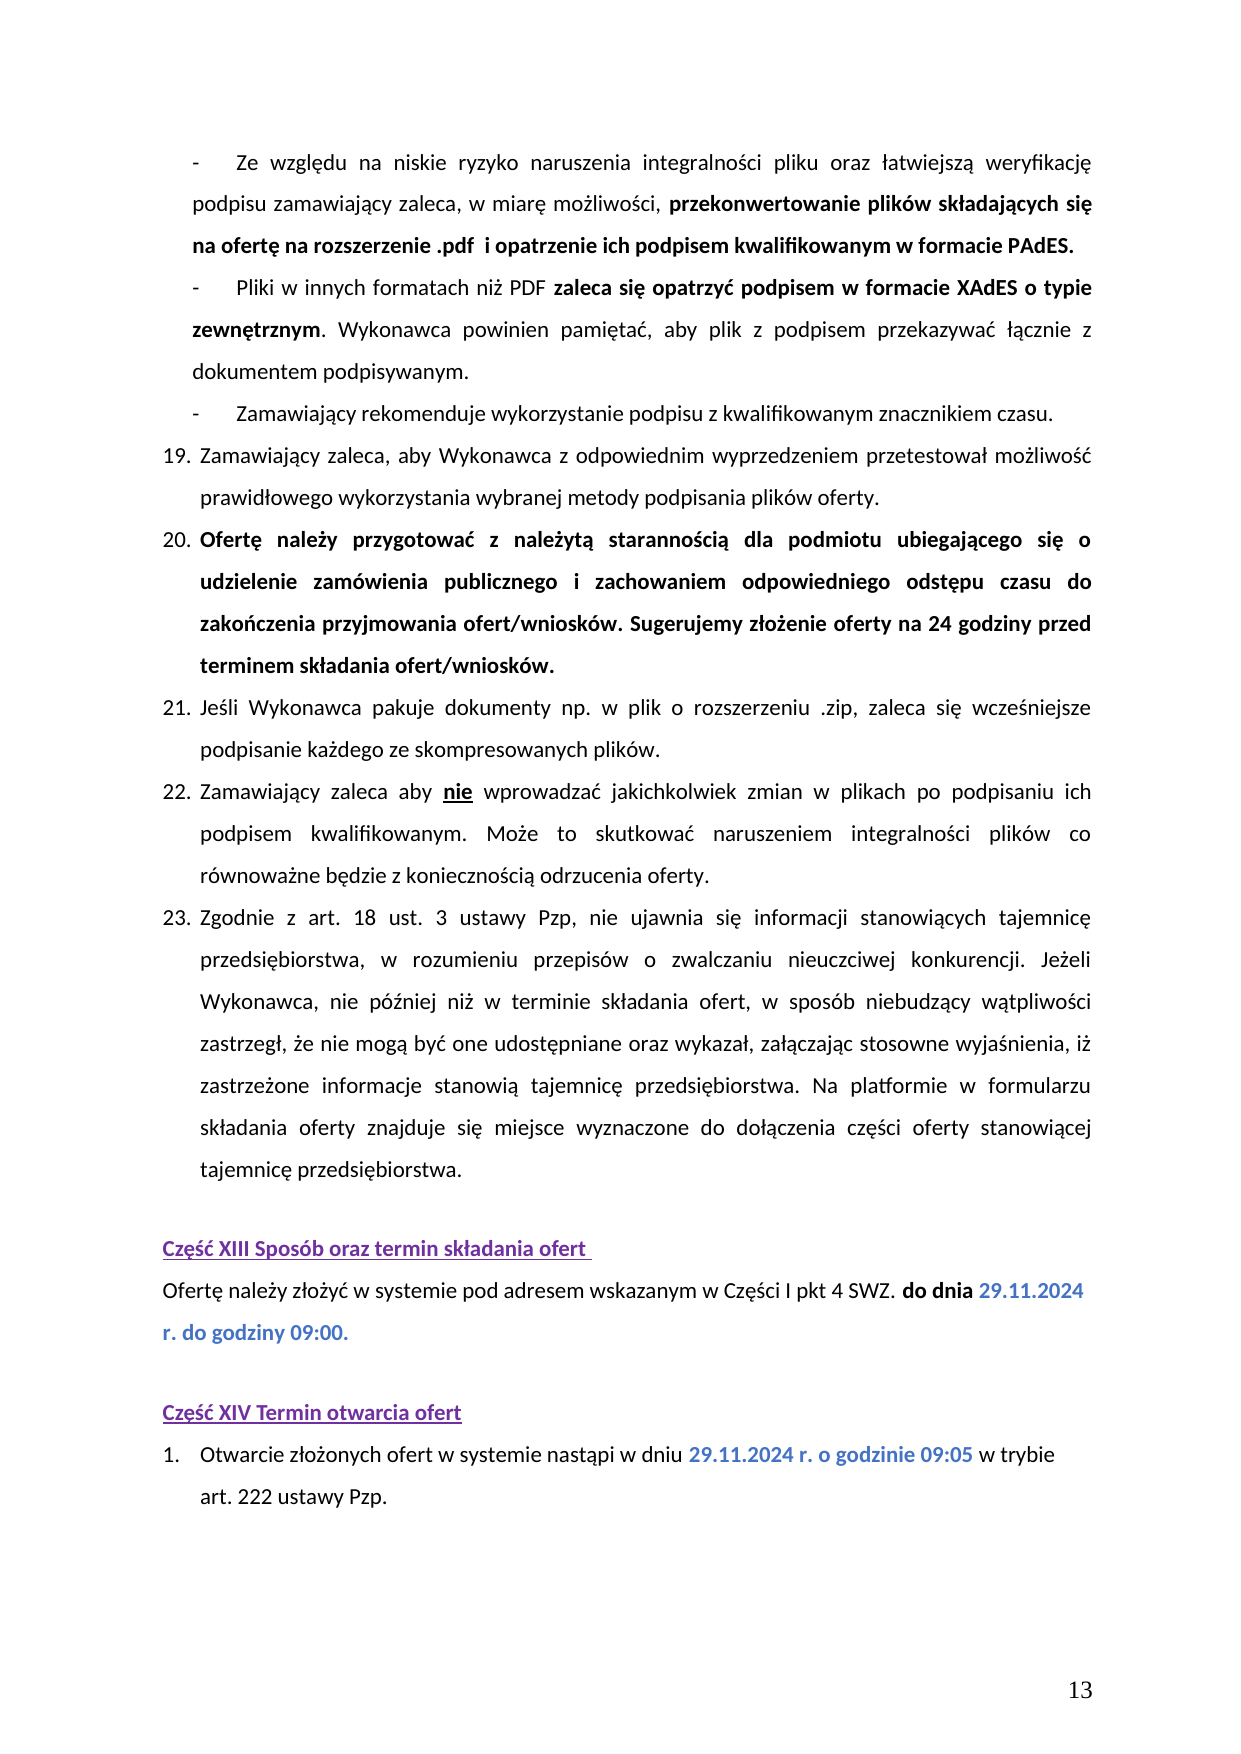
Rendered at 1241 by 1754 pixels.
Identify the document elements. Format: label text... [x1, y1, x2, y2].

list Pliki w innych formatach niż PDF zaleca się opatrzyć podpisem w formacie XAdES o typie zewnętrznym. Wykonawca powinien pamiętać, aby plik z podpisem przekazywać łącznie z dokumentem podpisywanym. [192, 273, 1093, 386]
list Zgodnie z art. 18 ust. 3 ustawy Pzp, nie ujawnia się informacji stanowiących tajemnicę przedsiębiorstwa, w rozumieniu przepisów o zwalczaniu nieuczciwej konkurencji. Jeżeli Wykonawca, nie później niż w terminie składania ofert, w sposób niebudzący wątpliwości zastrzegł, że nie mogą być one udostępniane oraz wykazał, załączając stosowne wyjaśnienia, iż zastrzeżone informacje stanowią tajemnicę przedsiębiorstwa. Na platformie w formularzu składania oferty znajduje się miejsce wyznaczone do dołączenia części oferty stanowiącej tajemnicę przedsiębiorstwa. [162, 903, 1093, 1183]
list Zamawiający zaleca, aby Wykonawca z odpowiednim wyprzedzeniem przetestował możliwość prawidłowego wykorzystania wybranej metody podpisania plików oferty. [162, 441, 1093, 511]
text Ofertę należy złożyć w systemie pod adresem wskazanym w Części I pkt 4 SWZ. do dnia 29.11.2024 r. do godziny 09:00. [162, 1277, 1093, 1347]
list Zamawiający rekomenduje wykorzystanie podpisu z kwalifikowanym znacznikiem czasu. [192, 399, 1093, 427]
list Jeśli Wykonawca pakuje dokumenty np. w plik o rozszerzeniu .zip, zaleca się wcześniejsze podpisanie każdego ze skompresowanych plików. [162, 693, 1093, 763]
subtitle Część XIII Sposób oraz termin składania ofert [162, 1234, 1093, 1263]
list Ze względu na niskie ryzyko naruszenia integralności pliku oraz łatwiejszą weryfikację podpisu zamawiający zaleca, w miarę możliwości, przekonwertowanie plików składających się na ofertę na rozszerzenie .pdf i opatrzenie ich podpisem kwalifikowanym w formacie PAdES. [192, 148, 1093, 259]
list Otwarcie złożonych ofert w systemie nastąpi w dniu 29.11.2024 r. o godzinie 09:05 w trybie art. 222 ustawy Pzp. [162, 1440, 1093, 1510]
list Zamawiający zaleca aby nie wprowadzać jakichkolwiek zmian w plikach po podpisaniu ich podpisem kwalifikowanym. Może to skutkować naruszeniem integralności plików co równoważne będzie z koniecznością odrzucenia oferty. [162, 777, 1093, 889]
subtitle Część XIV Termin otwarcia ofert [162, 1398, 1093, 1426]
list Ofertę należy przygotować z należytą starannością dla podmiotu ubiegającego się o udzielenie zamówienia publicznego i zachowaniem odpowiedniego odstępu czasu do zakończenia przyjmowania ofert/wniosków. Sugerujemy złożenie oferty na 24 godziny przed terminem składania ofert/wniosków. [162, 525, 1093, 679]
